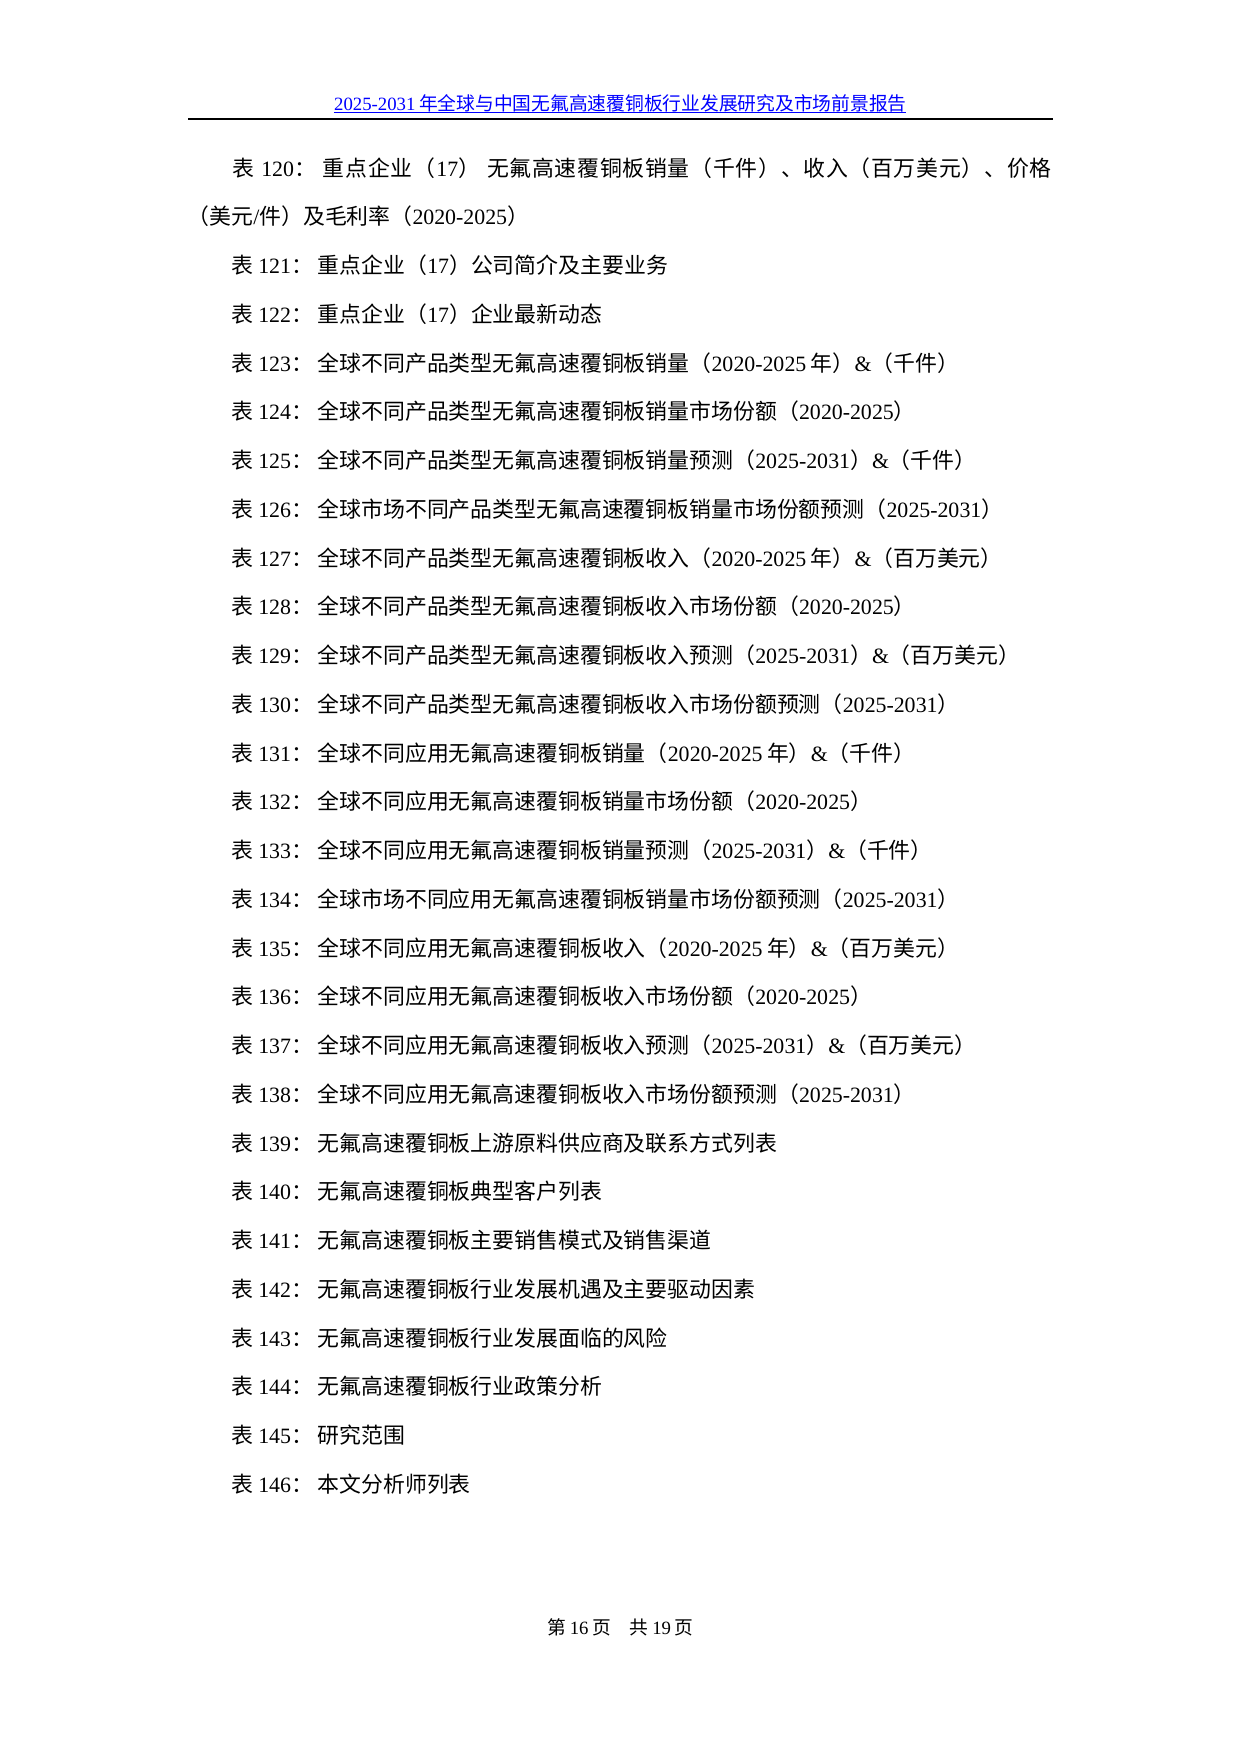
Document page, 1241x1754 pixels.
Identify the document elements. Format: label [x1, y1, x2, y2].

text [187, 150, 1053, 1499]
